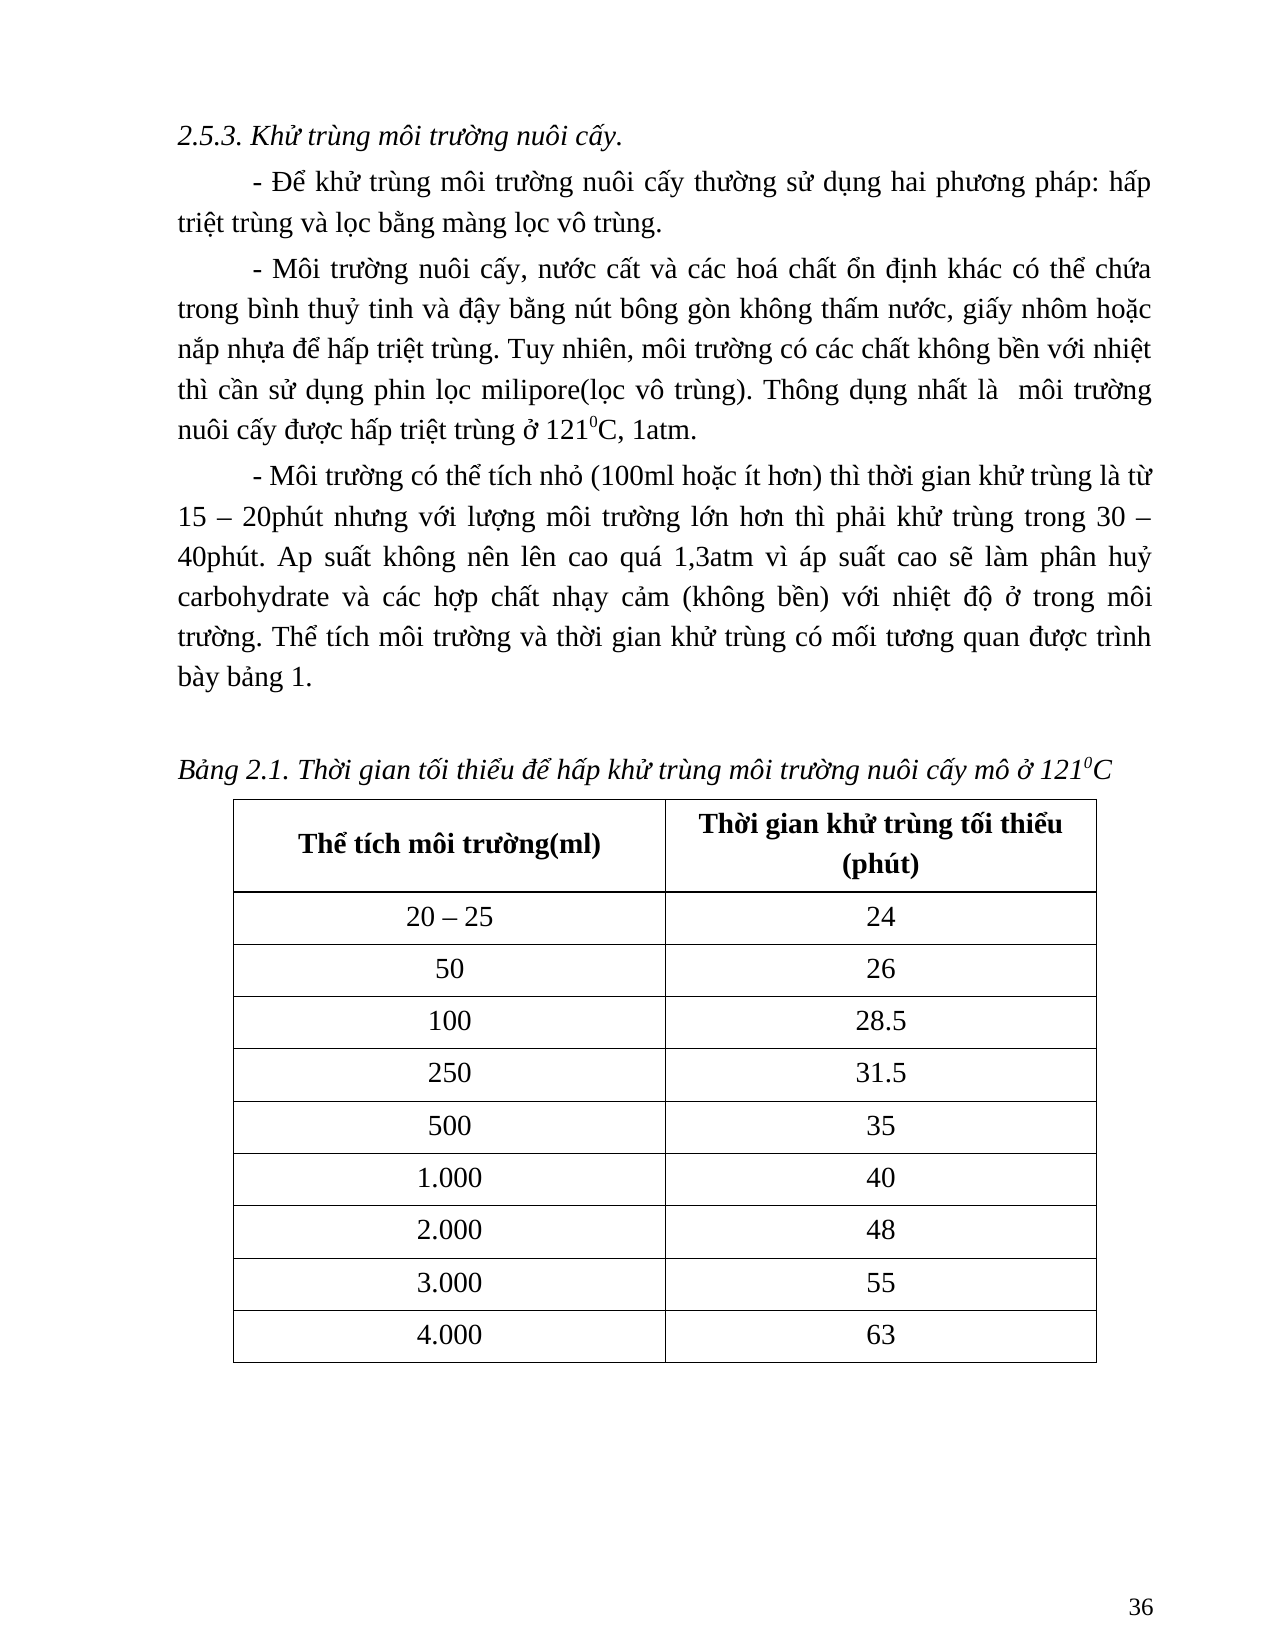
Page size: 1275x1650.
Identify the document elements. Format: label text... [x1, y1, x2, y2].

table_cell 26 [666, 945, 1096, 996]
table_cell 50 [234, 945, 665, 996]
table_cell 24 [666, 893, 1096, 944]
table_cell 2.000 [234, 1206, 665, 1257]
text Bảng 2.1. Thời gian tối thiểu để hấp khử trùng môi trường nuôi cấy mô ở 1210C [177, 752, 1153, 786]
text - Để khử trùng môi trường nuôi cấy thường sử dụng hai phương pháp: hấp triệt trùng và lọc bằng màng lọc vô trùng. [177, 164, 1153, 238]
table_cell 4.000 [234, 1311, 665, 1362]
table_cell 500 [234, 1102, 665, 1153]
text - Môi trường có thể tích nhỏ (100ml hoặc ít hơn) thì thời gian khử trùng là từ 15 – 20phút nhưng với lượng môi trường lớn hơn thì phải khử trùng trong 30 – 40phút. Ap suất không nên lên cao quá 1,3atm vì áp suất cao sẽ làm phân huỷ carbohydrate và các hợp chất nhạy cảm (không bền) với nhiệt độ ở trong môi trường. Thể tích môi trường và thời gian khử trùng có mối tương quan được trình bày bảng 1. [177, 458, 1153, 693]
table_cell 20 – 25 [234, 893, 665, 944]
table_header Thể tích môi trường(ml) [234, 800, 665, 891]
table_cell 28.5 [666, 997, 1096, 1048]
table_cell 48 [666, 1206, 1096, 1257]
table_cell 31.5 [666, 1049, 1096, 1101]
table_cell 250 [234, 1049, 665, 1101]
table_cell 35 [666, 1102, 1096, 1153]
text - Môi trường nuôi cấy, nước cất và các hoá chất ổn định khác có thể chứa trong bình thuỷ tinh và đậy bằng nút bông gòn không thấm nước, giấy nhôm hoặc nắp nhựa để hấp triệt trùng. Tuy nhiên, môi trường có các chất không bền với nhiệt thì cần sử dụng phin lọc milipore(lọc vô trùng). Thông dụng nhất là môi trường nuôi cấy được hấp triệt trùng ở 1210C, 1atm. [177, 251, 1153, 446]
table_cell 40 [666, 1154, 1096, 1205]
subtitle 2.5.3. Khử trùng môi trường nuôi cấy. [177, 118, 1153, 152]
table_cell 100 [234, 997, 665, 1048]
table_cell 1.000 [234, 1154, 665, 1205]
table_cell 55 [666, 1259, 1096, 1310]
table_cell 63 [666, 1311, 1096, 1362]
table_cell 3.000 [234, 1259, 665, 1310]
table_header Thời gian khử trùng tối thiểu (phút) [666, 800, 1096, 891]
